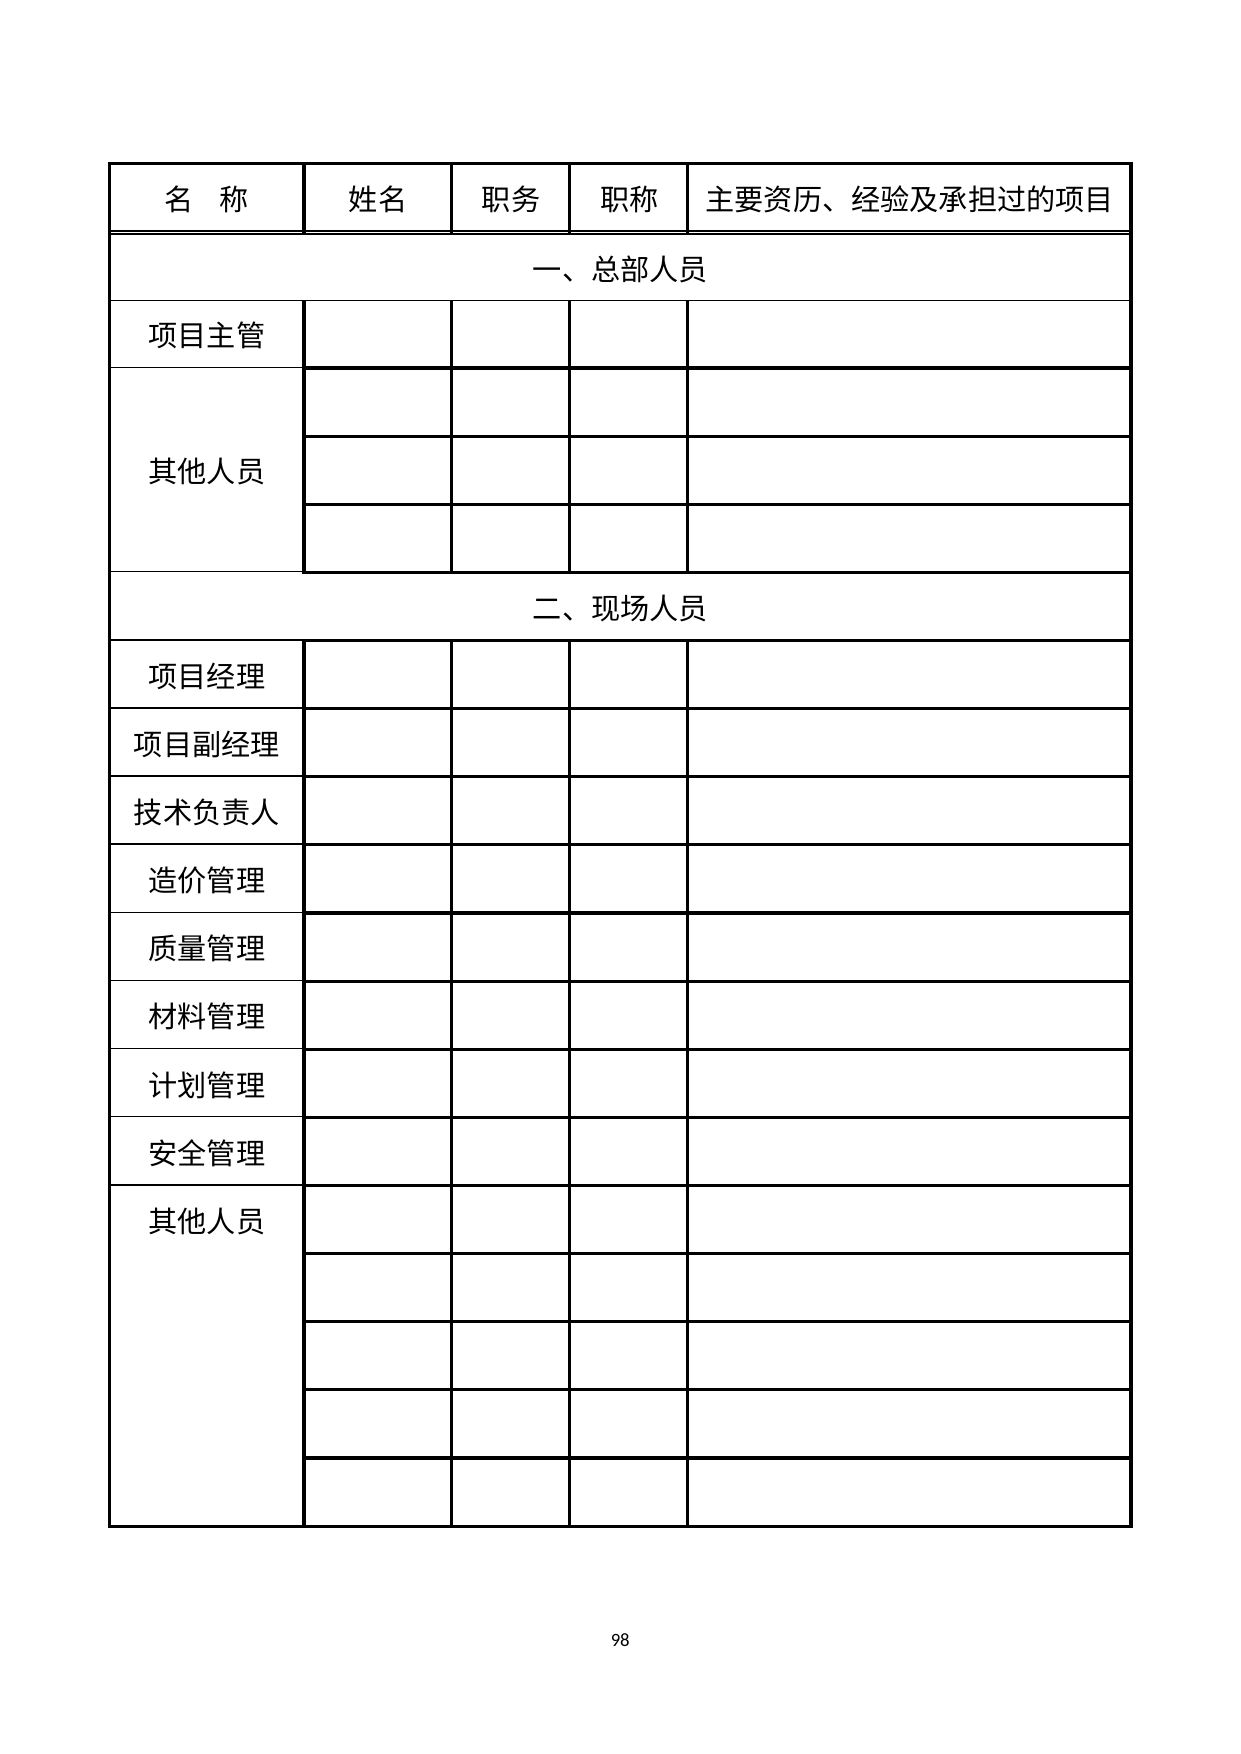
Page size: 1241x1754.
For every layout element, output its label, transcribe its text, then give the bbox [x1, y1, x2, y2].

table_cell [689, 710, 1129, 775]
table_cell [571, 1051, 686, 1116]
table_cell [453, 778, 568, 843]
table_cell 项目经理 [111, 641, 302, 707]
table_cell [306, 778, 450, 843]
table_cell [453, 915, 568, 979]
table_cell 材料管理 [111, 981, 302, 1048]
table_cell [571, 1119, 686, 1184]
table_cell [306, 506, 450, 571]
table_cell [571, 506, 686, 571]
table_cell [306, 1119, 450, 1184]
table_cell [306, 1323, 450, 1388]
table_cell [453, 1460, 568, 1524]
table_cell [689, 1051, 1129, 1116]
table_header 主要资历、经验及承担过的项目 [689, 165, 1129, 230]
table_cell [453, 642, 568, 707]
table_cell [306, 370, 450, 434]
table_cell [571, 1391, 686, 1456]
table_cell [306, 915, 450, 979]
table_cell [306, 1187, 450, 1252]
table_header 名 称 [111, 165, 302, 230]
table_cell [453, 438, 568, 503]
table_cell [689, 642, 1129, 707]
table_cell [571, 370, 686, 434]
table_cell [571, 438, 686, 503]
table_cell [689, 1391, 1129, 1456]
table_cell 一、总部人员 [111, 235, 1129, 300]
table_cell 项目副经理 [111, 709, 302, 775]
table_cell [453, 1323, 568, 1388]
table_cell 项目主管 [111, 301, 302, 366]
table_cell [571, 846, 686, 911]
table_cell [453, 301, 568, 366]
table_cell 其他人员 [111, 1186, 302, 1524]
table_cell [571, 1323, 686, 1388]
table_cell [689, 1460, 1129, 1524]
table_cell [571, 778, 686, 843]
table_cell 计划管理 [111, 1049, 302, 1116]
table_header 姓名 [306, 165, 450, 230]
table_cell [689, 370, 1129, 434]
table_cell [306, 846, 450, 911]
table_cell [689, 438, 1129, 503]
table_cell [453, 506, 568, 571]
table_cell [306, 1255, 450, 1320]
table_cell [111, 368, 302, 434]
table_header 职称 [571, 165, 686, 230]
table_cell [689, 846, 1129, 911]
table_cell [571, 710, 686, 775]
table_cell [306, 438, 450, 503]
table_cell [689, 1323, 1129, 1388]
table_cell [689, 506, 1129, 571]
table_cell 技术负责人 [111, 777, 302, 843]
table_cell [306, 1460, 450, 1524]
table_cell [306, 1051, 450, 1116]
table_cell 造价管理 [111, 845, 302, 911]
table_cell 安全管理 [111, 1117, 302, 1184]
table_cell [306, 710, 450, 775]
table_cell [571, 642, 686, 707]
table_cell [571, 1255, 686, 1320]
table_cell [689, 1255, 1129, 1320]
table_cell [306, 301, 450, 366]
table_cell [571, 301, 686, 366]
table_cell [571, 1187, 686, 1252]
table_cell [453, 1187, 568, 1252]
table_cell [689, 1119, 1129, 1184]
table_header 职务 [453, 165, 568, 230]
table_cell [306, 983, 450, 1048]
table_cell [689, 983, 1129, 1048]
table_cell 二、现场人员 [111, 572, 1129, 639]
table_cell [453, 1391, 568, 1456]
table_cell [453, 1051, 568, 1116]
table_cell [571, 1460, 686, 1524]
table_cell [689, 915, 1129, 979]
table_cell [453, 1119, 568, 1184]
table_cell 质量管理 [111, 913, 302, 979]
table_cell [689, 778, 1129, 843]
table_cell [453, 1255, 568, 1320]
table_cell [306, 1391, 450, 1456]
table_cell [453, 370, 568, 434]
table_cell [453, 846, 568, 911]
table_cell [689, 301, 1129, 366]
table_cell 其他人员 [111, 435, 302, 503]
table_cell [571, 915, 686, 979]
table_cell [689, 1187, 1129, 1252]
table_cell [453, 710, 568, 775]
table_cell [111, 503, 302, 571]
table_cell [453, 983, 568, 1048]
table_cell [306, 642, 450, 707]
table_cell [571, 983, 686, 1048]
